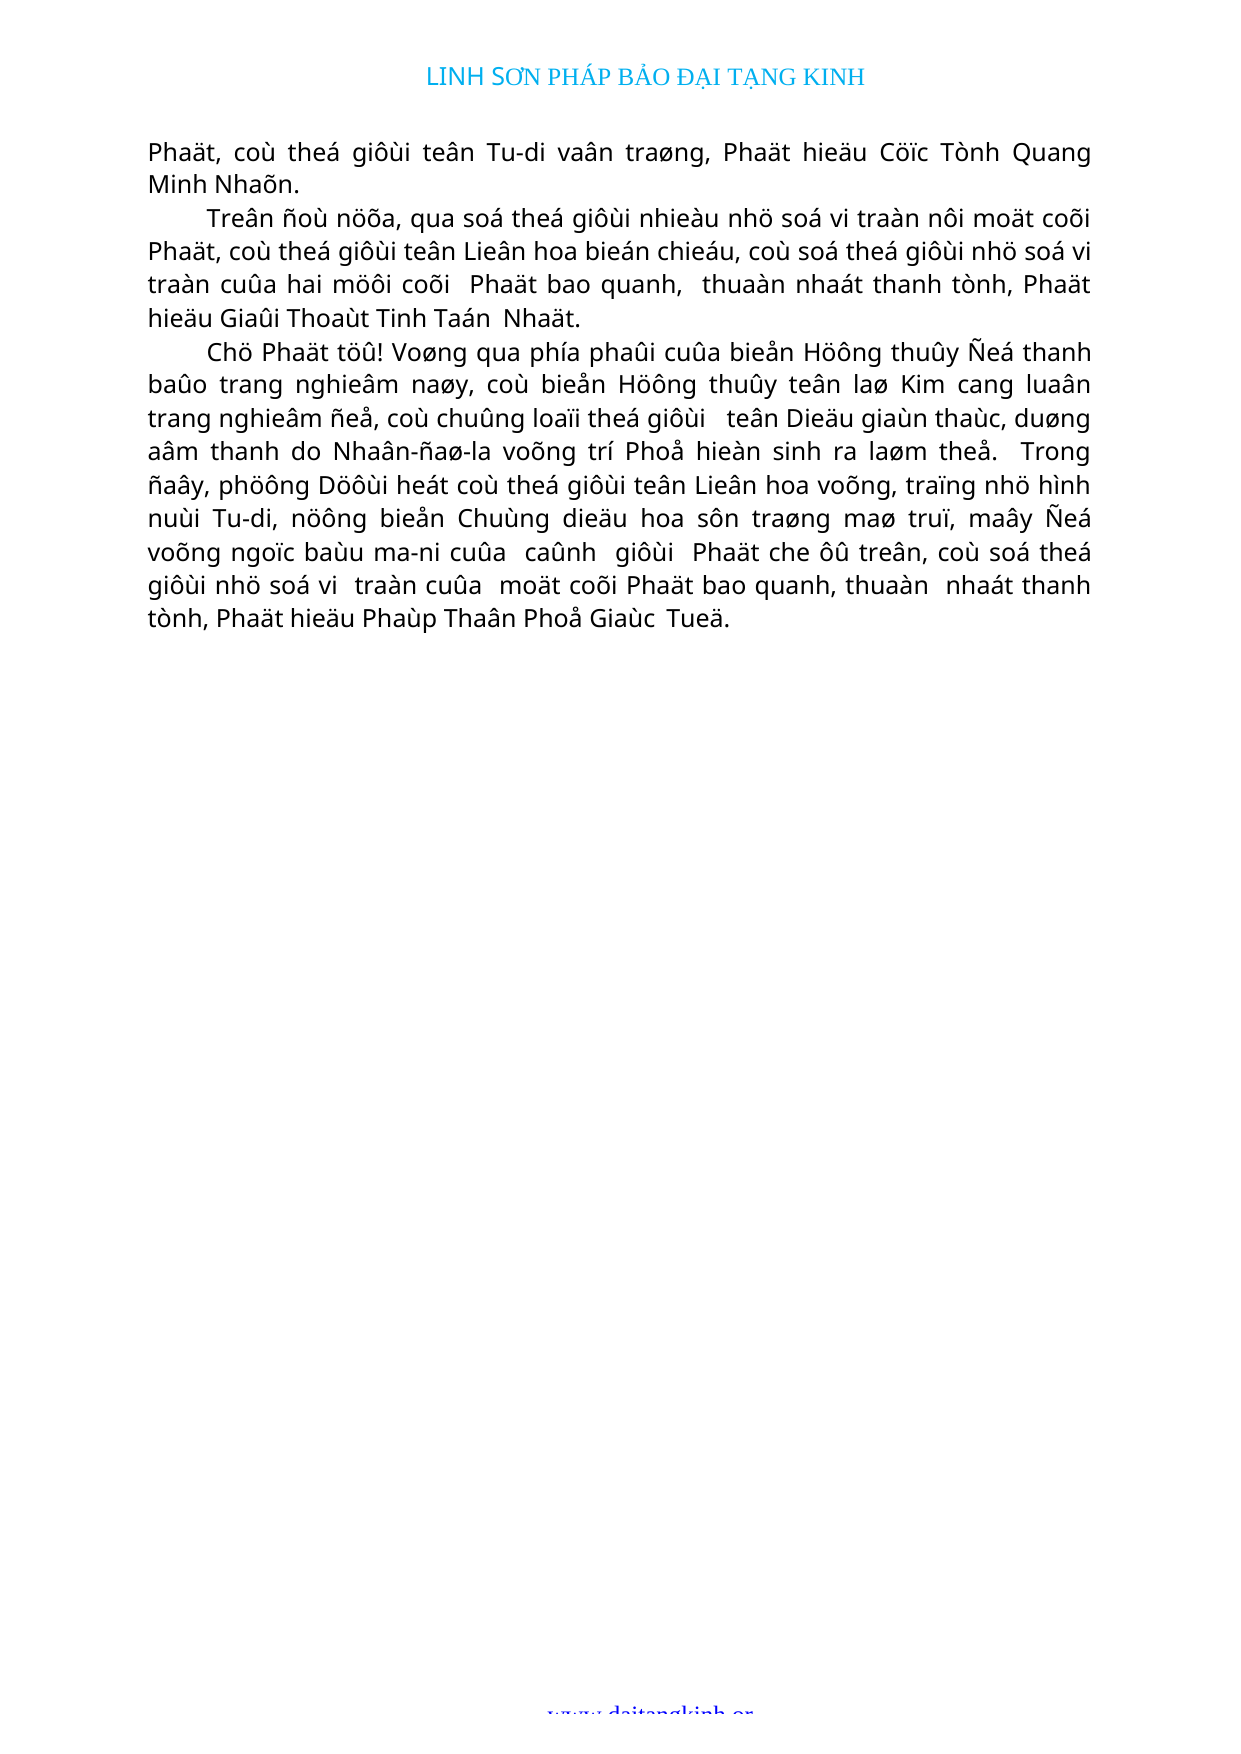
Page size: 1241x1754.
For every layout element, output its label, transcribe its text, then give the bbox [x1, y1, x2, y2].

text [147, 135, 1093, 201]
text Chö Phaät töû! Voøng qua phía phaûi cuûa bieån Höông thuûy Ñeá thanh baûo trang nghieâm naøy, coù bieån Höông thuûy teân laø Kim cang luaân trang nghieâm ñeå, coù chuûng loaïi theá giôùi teân Dieäu giaùn thaùc, duøng aâm thanh do Nhaân-ñaø-la voõng trí Phoå hieàn sinh ra laøm theå. Trong ñaây, phöông Döôùi heát coù theá giôùi teân Lieân hoa voõng, traïng nhö hình nuùi Tu-di, nöông bieån Chuùng dieäu hoa sôn traøng maø truï, maây Ñeá voõng ngoïc baùu ma-ni cuûa caûnh giôùi Phaät che ôû treân, coù soá theá giôùi nhö soá vi traàn cuûa moät coõi Phaät bao quanh, thuaàn nhaát thanh tònh, Phaät hieäu Phaùp Thaân Phoå Giaùc Tueä. [147, 334, 1093, 635]
text Treân ñoù nöõa, qua soá theá giôùi nhieàu nhö soá vi traàn nôi moät coõi Phaät, coù theá giôùi teân Lieân hoa bieán chieáu, coù soá theá giôùi nhö soá vi traàn cuûa hai möôi coõi Phaät bao quanh, thuaàn nhaát thanh tònh, Phaät hieäu Giaûi Thoaùt Tinh Taán Nhaät. [147, 201, 1093, 334]
